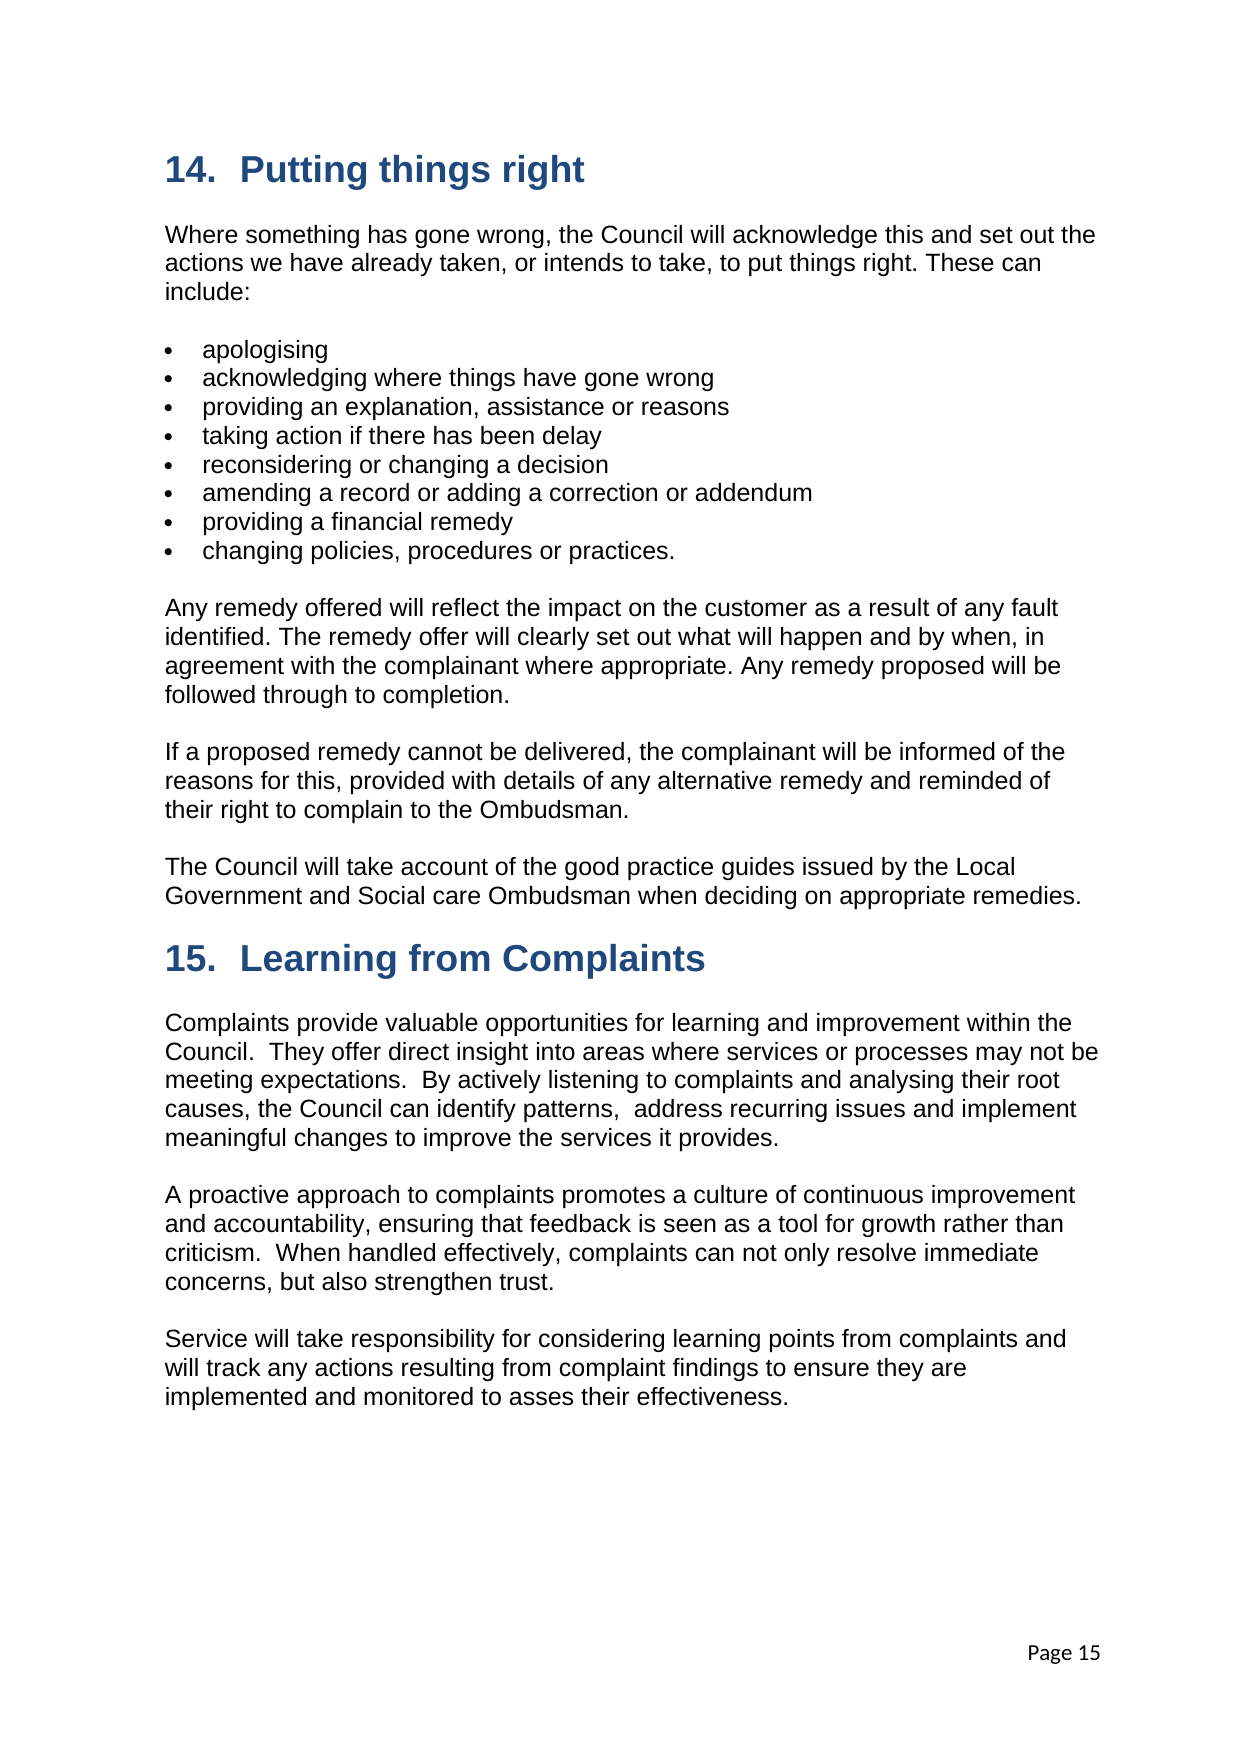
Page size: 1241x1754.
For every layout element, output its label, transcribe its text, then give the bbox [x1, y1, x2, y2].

list apologising [164, 334, 1101, 363]
list reconsidering or changing a decision [164, 449, 1101, 478]
list Learning from Complaints [164, 936, 1101, 979]
text If a proposed remedy cannot be delivered, the complainant will be informed of the reasons for this, provided with details of any alternative remedy and reminded of their right to complain to the Ombudsman. [164, 737, 1101, 823]
list acknowledging where things have gone wrong [164, 363, 1101, 392]
list providing a financial remedy [164, 507, 1101, 536]
text Complaints provide valuable opportunities for learning and improvement within the Council. They offer direct insight into areas where services or processes may not be meeting expectations. By actively listening to complaints and analysing their root causes, the Council can identify patterns, address recurring issues and implement meaningful changes to improve the services it provides. [164, 1008, 1101, 1152]
text Where something has gone wrong, the Council will acknowledge this and set out the actions we have already taken, or intends to take, to put things right. These can include: [164, 219, 1101, 306]
list Putting things right [164, 148, 1101, 191]
list providing an explanation, assistance or reasons [164, 392, 1101, 421]
text Any remedy offered will reflect the impact on the customer as a result of any fault identified. The remedy offer will clearly set out what will happen and by when, in agreement with the complainant where appropriate. Any remedy proposed will be followed through to completion. [164, 593, 1101, 708]
list taking action if there has been delay [164, 421, 1101, 449]
text Service will take responsibility for considering learning points from complaints and will track any actions resulting from complaint findings to ensure they are implemented and monitored to asses their effectiveness. [164, 1324, 1101, 1410]
text The Council will take account of the good practice guides issued by the Local Government and Social care Ombudsman when deciding on appropriate remedies. [164, 852, 1101, 909]
list amending a record or adding a correction or addendum [164, 478, 1101, 507]
text A proactive approach to complaints promotes a culture of continuous improvement and accountability, ensuring that feedback is seen as a tool for growth rather than criticism. When handled effectively, complaints can not only resolve immediate concerns, but also strengthen trust. [164, 1180, 1101, 1295]
list changing policies, procedures or practices. [164, 536, 1101, 564]
